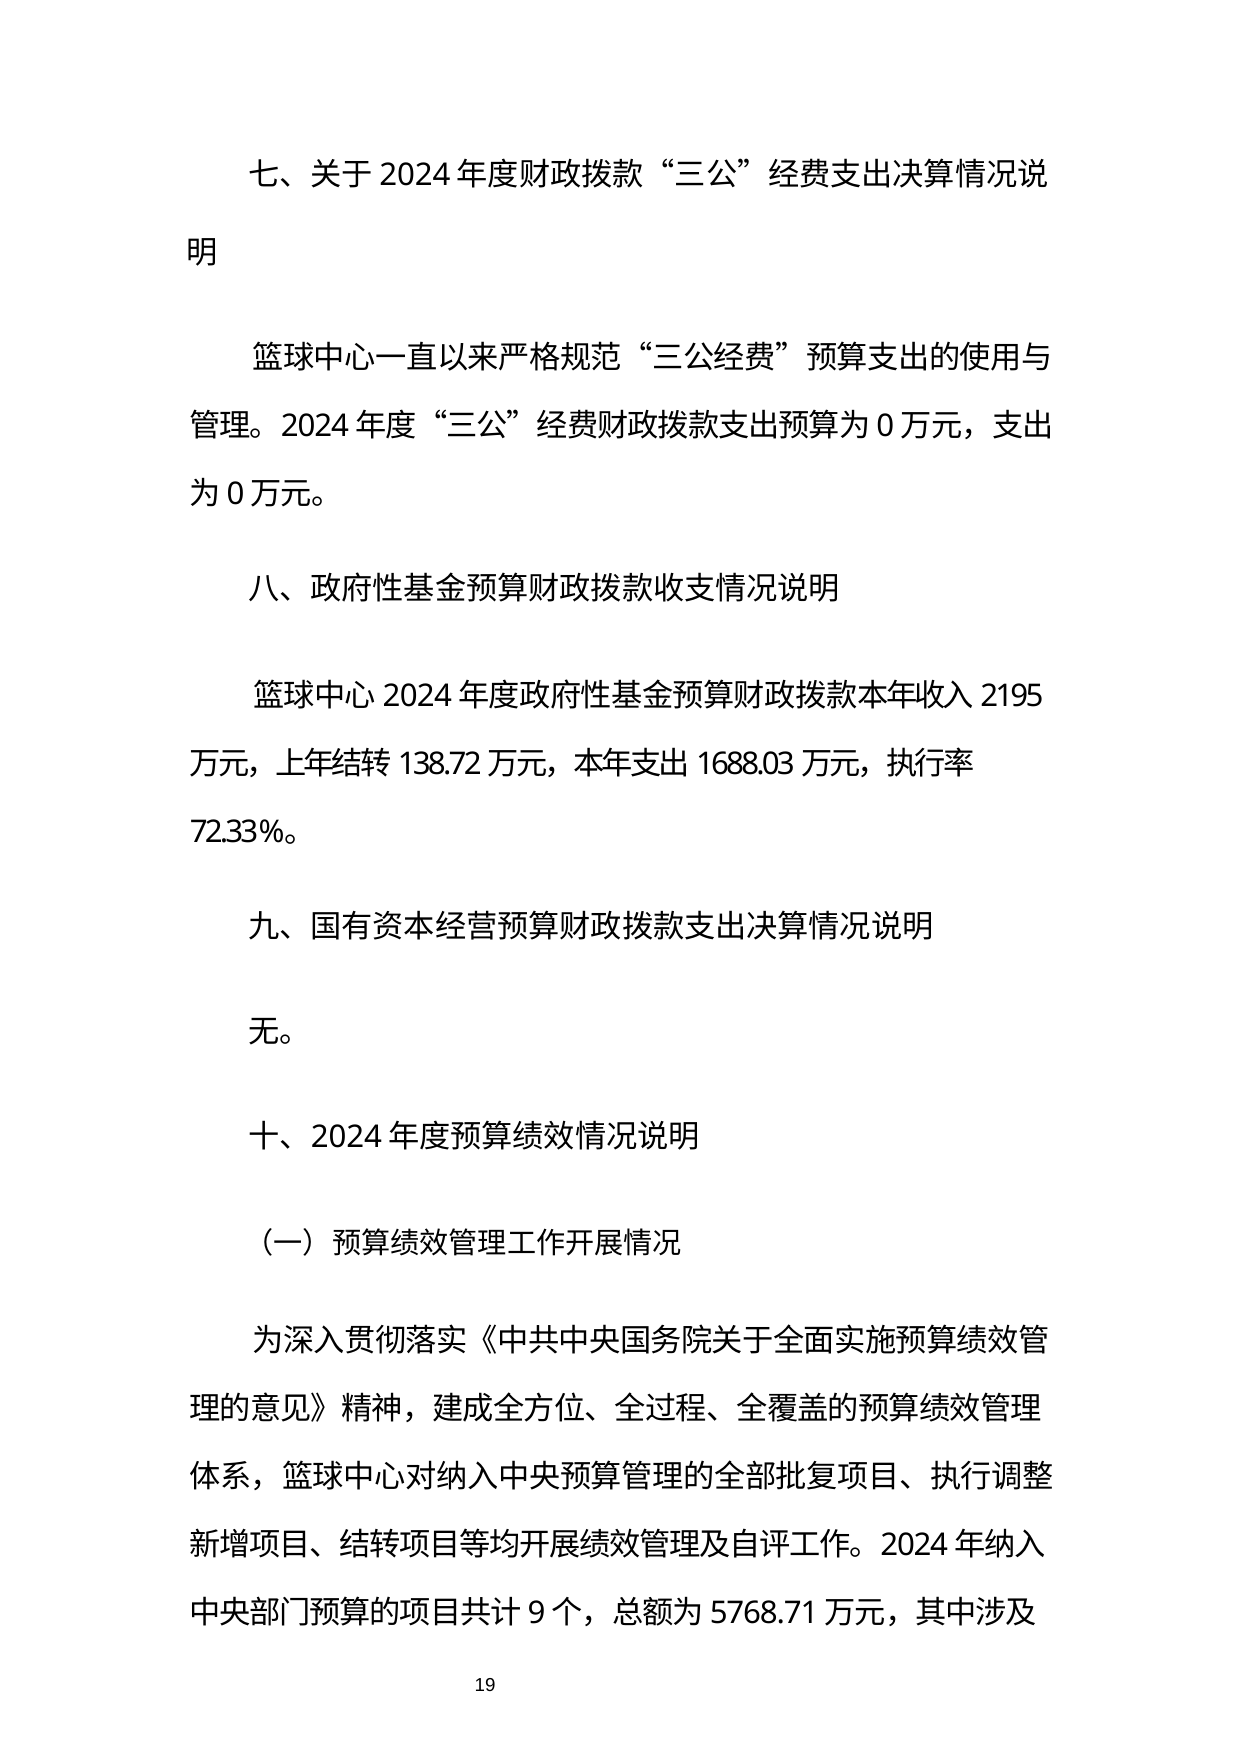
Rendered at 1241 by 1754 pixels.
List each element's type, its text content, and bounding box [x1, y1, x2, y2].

subtitle 七、关于2024年度财政拨款“三公”经费支出决算情况说明 [186, 149, 1063, 272]
subtitle 十、2024年度预算绩效情况说明 [186, 1111, 1063, 1157]
subtitle 无。 [186, 1006, 1063, 1051]
text 篮球中心一直以来严格规范“三公经费”预算支出的使用与管理。2024年度“三公”经费财政拨款支出预算为0万元，支出为0万元。 [189, 332, 1053, 514]
subtitle （一）预算绩效管理工作开展情况 [186, 1219, 1063, 1261]
subtitle 九、国有资本经营预算财政拨款支出决算情况说明 [186, 901, 1063, 946]
text 篮球中心2024年度政府性基金预算财政拨款本年收入2195万元，上年结转138.72万元，本年支出1688.03万元，执行率72.33%。 [189, 670, 1063, 851]
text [189, 1315, 1062, 1632]
subtitle 八、政府性基金预算财政拨款收支情况说明 [186, 563, 1063, 609]
